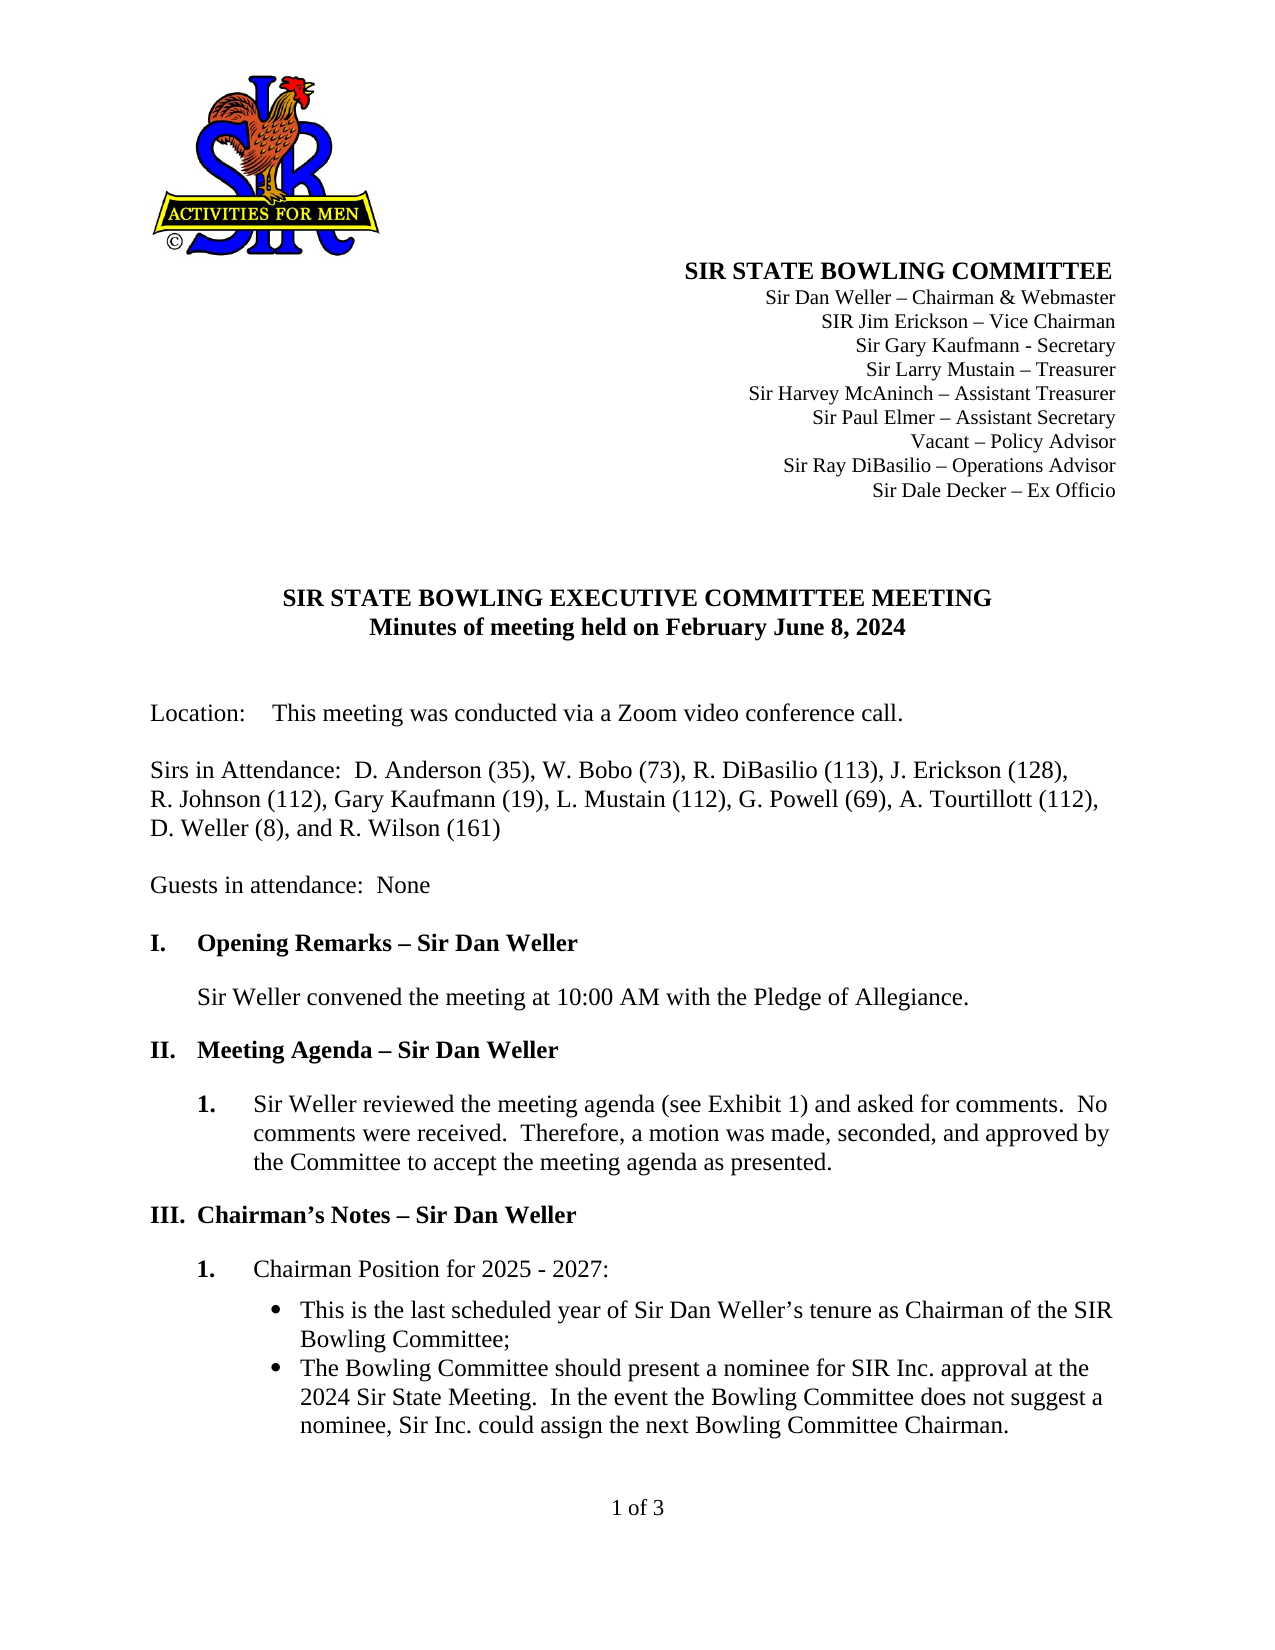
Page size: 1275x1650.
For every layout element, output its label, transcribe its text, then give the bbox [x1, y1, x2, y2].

text 1. Sir Weller reviewed the meeting agenda (see Exhibit 1) and asked for comments. No comments were received. Therefore, a motion was made, seconded, and approved by the Committee to accept the meeting agenda as presented. [197, 1089, 1125, 1176]
text SIR STATE BOWLING EXECUTIVE COMMITTEE MEETING [150, 583, 1125, 612]
text 1. Chairman Position for 2025 - 2027: [196, 1254, 1125, 1283]
text Sir Paul Elmer – Assistant Secretary [150, 405, 1116, 429]
text Sir Dan Weller – Chairman & Webmaster [150, 285, 1116, 309]
text Vacant – Policy Advisor [150, 429, 1116, 453]
text Sir Ray DiBasilio – Operations Advisor [150, 453, 1116, 477]
text Minutes of meeting held on February June 8, 2024 [150, 612, 1125, 641]
text Sir Larry Mustain – Treasurer [150, 357, 1116, 381]
text Sir Weller convened the meeting at 10:00 AM with the Pledge of Allegiance. [197, 982, 1125, 1011]
text Sirs in Attendance: D. Anderson (35), W. Bobo (73), R. DiBasilio (113), J. Erickson (128), [150, 756, 1125, 784]
text II. Meeting Agenda – Sir Dan Weller [150, 1036, 1125, 1064]
text Location: This meeting was conducted via a Zoom video conference call. [150, 698, 1125, 727]
list This is the last scheduled year of Sir Dan Weller’s tenure as Chairman of the SIR Bowling Committee; [271, 1296, 1125, 1353]
text R. Johnson (112), Gary Kaufmann (19), L. Mustain (112), G. Powell (69), A. Tourtillott (112), D. Weller (8), and R. Wilson (161) [150, 784, 1125, 842]
text Guests in attendance: None [150, 871, 1125, 899]
list The Bowling Committee should present a nominee for SIR Inc. approval at the 2024 Sir State Meeting. In the event the Bowling Committee does not suggest a nominee, Sir Inc. could assign the next Bowling Committee Chairman. [271, 1353, 1125, 1439]
text SIR STATE BOWLING COMMITTEE [150, 256, 1125, 285]
text Sir Harvey McAninch – Assistant Treasurer [150, 381, 1116, 405]
text III. Chairman’s Notes – Sir Dan Weller [150, 1201, 1125, 1229]
picture [150, 75, 381, 257]
text Sir Gary Kaufmann - Secretary [150, 333, 1116, 357]
text Sir Dale Decker – Ex Officio [150, 477, 1116, 502]
text SIR Jim Erickson – Vice Chairman [150, 309, 1116, 333]
text I. Opening Remarks – Sir Dan Weller [150, 928, 1125, 957]
